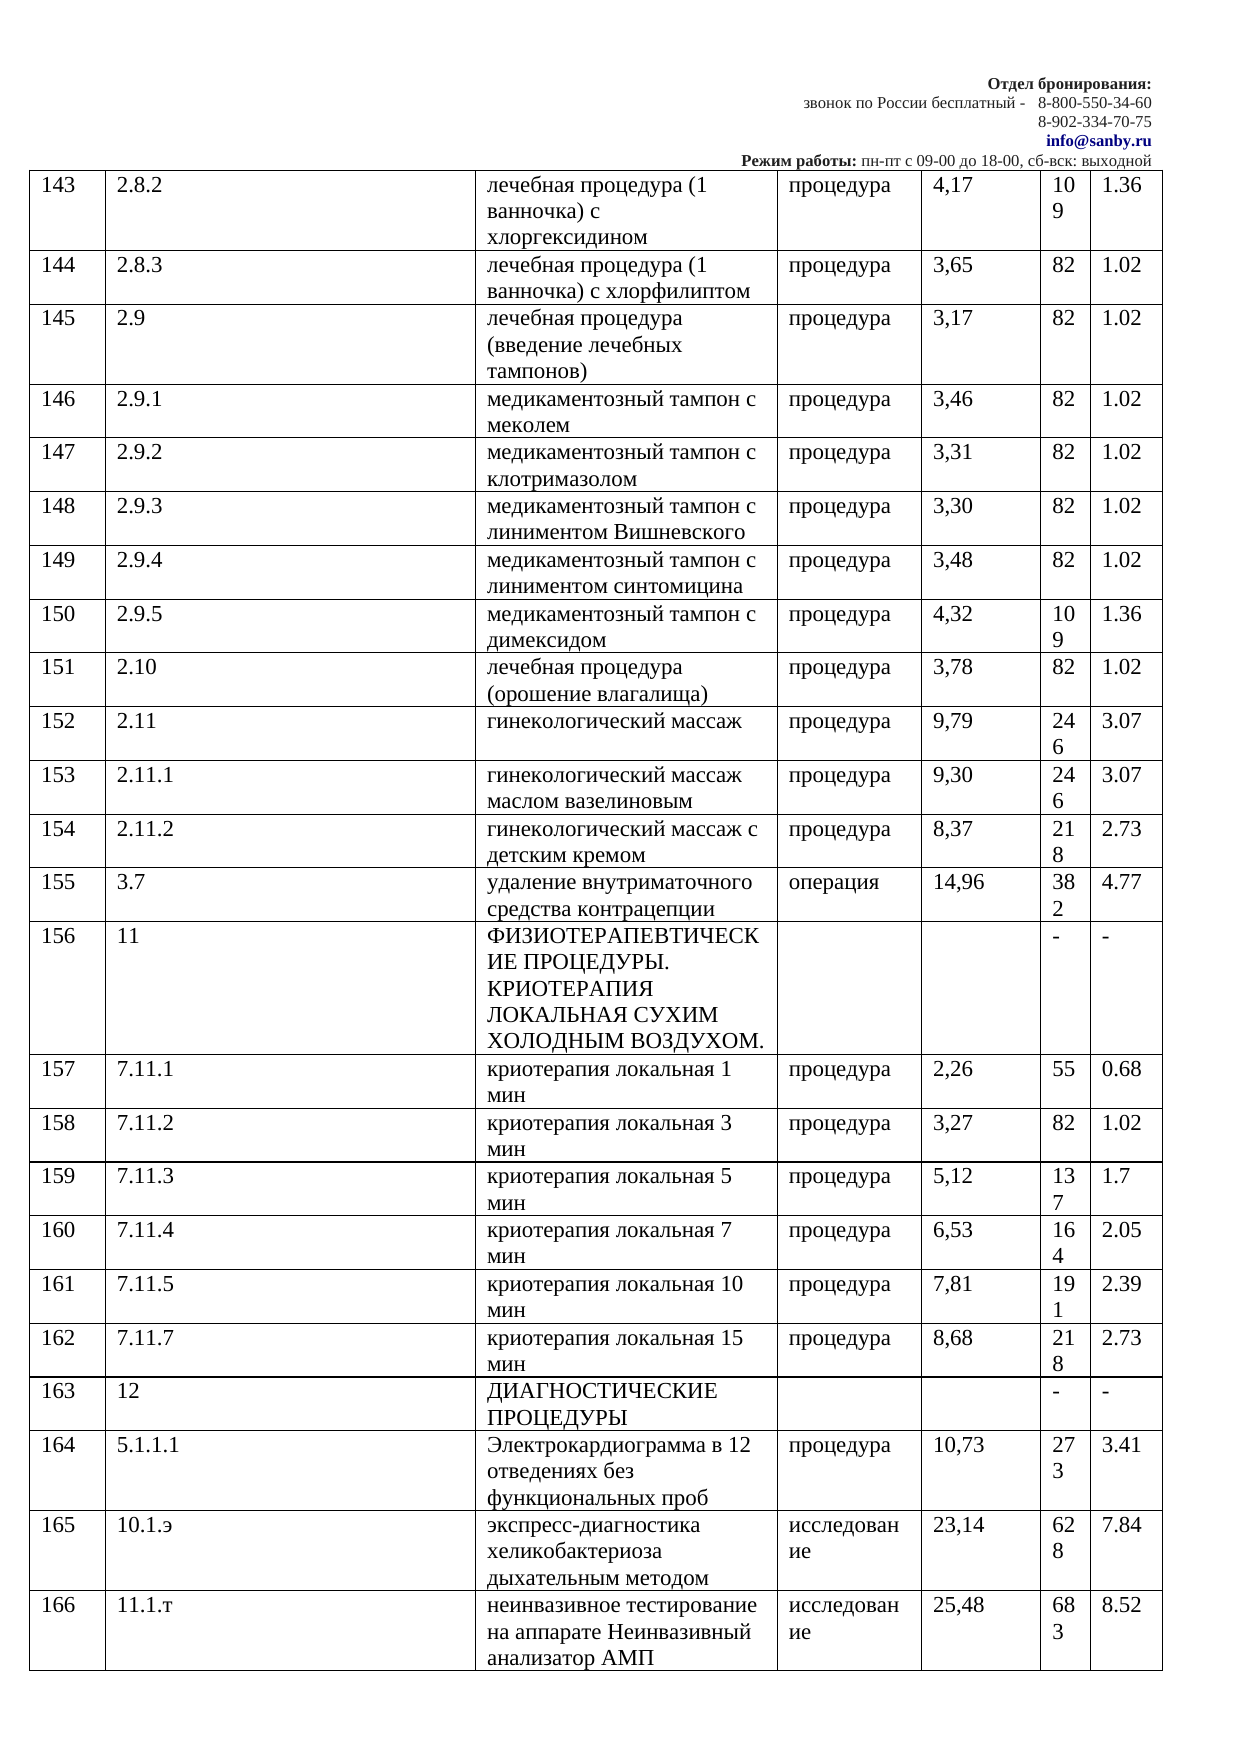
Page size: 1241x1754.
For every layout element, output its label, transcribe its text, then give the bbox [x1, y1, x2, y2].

table_cell 146 [30, 385, 105, 437]
table_cell процедура [778, 815, 921, 867]
table_cell 25,48 [922, 1591, 1040, 1670]
table_cell 1.7 [1091, 1163, 1162, 1215]
table_cell Электрокардиограмма в 12 отведениях без функциональных проб [476, 1431, 777, 1510]
table_cell 82 [1041, 492, 1090, 545]
table_cell 8,68 [922, 1324, 1040, 1376]
table_cell 3,17 [922, 305, 1040, 383]
table_cell лечебная процедура (1 ванночка) с хлорфилиптом [476, 251, 777, 303]
table_cell медикаментозный тампон с димексидом [476, 600, 777, 652]
table_cell 3,31 [922, 438, 1040, 491]
table_cell 3,46 [922, 385, 1040, 437]
table_cell операция [778, 868, 921, 921]
table_cell процедура [778, 761, 921, 813]
table_cell 2.9.3 [106, 492, 475, 545]
table_cell 166 [30, 1591, 105, 1670]
table_cell 1.02 [1091, 653, 1162, 706]
table_cell криотерапия локальная 10 мин [476, 1270, 777, 1323]
table_cell процедура [778, 251, 921, 303]
table_cell 3,48 [922, 546, 1040, 598]
table_cell криотерапия локальная 5 мин [476, 1163, 777, 1215]
table_cell 152 [30, 707, 105, 760]
table_cell 2.8.2 [106, 171, 475, 250]
table_cell 145 [30, 305, 105, 383]
table_cell 150 [30, 600, 105, 652]
table_cell 164 [1041, 1216, 1090, 1269]
table_cell 82 [1041, 251, 1090, 303]
table_cell 2.11 [106, 707, 475, 760]
table_cell 0.68 [1091, 1055, 1162, 1108]
table_cell 7.84 [1091, 1511, 1162, 1590]
table_cell 3.07 [1091, 761, 1162, 813]
table_cell медикаментозный тампон с линиментом Вишневского [476, 492, 777, 545]
table_cell 1.02 [1091, 438, 1162, 491]
table_cell 4,17 [922, 171, 1040, 250]
table_cell ФИЗИОТЕРАПЕВТИЧЕСКИЕ ПРОЦЕДУРЫ. КРИОТЕРАПИЯ ЛОКАЛЬНАЯ СУХИМ ХОЛОДНЫМ ВОЗДУХОМ. [476, 922, 777, 1054]
table_cell 7.11.7 [106, 1324, 475, 1376]
table_cell 218 [1041, 1324, 1090, 1376]
table_cell экспресс-диагностика хеликобактериоза дыхательным методом [476, 1511, 777, 1590]
table_cell процедура [778, 1270, 921, 1323]
table_cell 8.52 [1091, 1591, 1162, 1670]
table_cell 7.11.4 [106, 1216, 475, 1269]
table_cell 163 [30, 1378, 105, 1430]
table_cell 11.1.т [106, 1591, 475, 1670]
table_cell процедура [778, 171, 921, 250]
table_cell процедура [778, 1163, 921, 1215]
table_cell [778, 1378, 921, 1430]
table_cell 191 [1041, 1270, 1090, 1323]
table_cell гинекологический массаж [476, 707, 777, 760]
table_cell 82 [1041, 438, 1090, 491]
table_cell 2.73 [1091, 815, 1162, 867]
table_cell 1.02 [1091, 251, 1162, 303]
table_cell 1.02 [1091, 546, 1162, 598]
table_cell медикаментозный тампон с меколем [476, 385, 777, 437]
table_cell 6,53 [922, 1216, 1040, 1269]
table_cell 1.02 [1091, 305, 1162, 383]
table_cell 1.02 [1091, 1109, 1162, 1161]
table_cell процедура [778, 438, 921, 491]
table_cell 14,96 [922, 868, 1040, 921]
table_cell лечебная процедура (орошение влагалища) [476, 653, 777, 706]
table_cell 10,73 [922, 1431, 1040, 1510]
table_cell 2.9 [106, 305, 475, 383]
table_cell 3,78 [922, 653, 1040, 706]
table_cell 3.41 [1091, 1431, 1162, 1510]
table_cell 157 [30, 1055, 105, 1108]
table_cell 5.1.1.1 [106, 1431, 475, 1510]
table_cell 153 [30, 761, 105, 813]
table_cell 2.11.2 [106, 815, 475, 867]
table_cell процедура [778, 492, 921, 545]
table_cell ДИАГНОСТИЧЕСКИЕ ПРОЦЕДУРЫ [476, 1378, 777, 1430]
table_cell 4,32 [922, 600, 1040, 652]
table_cell [922, 922, 1040, 1054]
table_cell - [1091, 1378, 1162, 1430]
table_cell 162 [30, 1324, 105, 1376]
table_cell 164 [30, 1431, 105, 1510]
table_cell исследование [778, 1591, 921, 1670]
table_cell 2,26 [922, 1055, 1040, 1108]
table_cell 7.11.1 [106, 1055, 475, 1108]
table_cell 382 [1041, 868, 1090, 921]
table_cell - [1041, 922, 1090, 1054]
table_cell 7.11.3 [106, 1163, 475, 1215]
table_cell - [1041, 1378, 1090, 1430]
table_cell 9,79 [922, 707, 1040, 760]
table_cell 246 [1041, 761, 1090, 813]
table_cell 3,65 [922, 251, 1040, 303]
table_cell неинвазивное тестирование на аппарате Неинвазивный анализатор АМП [476, 1591, 777, 1670]
table_cell 148 [30, 492, 105, 545]
table_cell 149 [30, 546, 105, 598]
table_cell криотерапия локальная 3 мин [476, 1109, 777, 1161]
table_cell 7.11.5 [106, 1270, 475, 1323]
table_cell [922, 1378, 1040, 1430]
table_cell 2.9.1 [106, 385, 475, 437]
table_cell 2.73 [1091, 1324, 1162, 1376]
table_cell 82 [1041, 385, 1090, 437]
table_cell 143 [30, 171, 105, 250]
table_cell лечебная процедура (введение лечебных тампонов) [476, 305, 777, 383]
table_cell гинекологический массаж маслом вазелиновым [476, 761, 777, 813]
table_cell 4.77 [1091, 868, 1162, 921]
table_cell лечебная процедура (1 ванночка) с хлоргексидином [476, 171, 777, 250]
table_cell 1.02 [1091, 385, 1162, 437]
table_cell 11 [106, 922, 475, 1054]
table_cell процедура [778, 546, 921, 598]
table_cell 8,37 [922, 815, 1040, 867]
table_cell 7.11.2 [106, 1109, 475, 1161]
table_cell 82 [1041, 305, 1090, 383]
table_cell 1.36 [1091, 600, 1162, 652]
table_cell процедура [778, 600, 921, 652]
table_cell 3.7 [106, 868, 475, 921]
table_cell 3,30 [922, 492, 1040, 545]
table_cell 2.39 [1091, 1270, 1162, 1323]
table_cell 218 [1041, 815, 1090, 867]
table_cell 3,27 [922, 1109, 1040, 1161]
table_cell 246 [1041, 707, 1090, 760]
table_cell процедура [778, 1055, 921, 1108]
table_cell 165 [30, 1511, 105, 1590]
table_cell 9,30 [922, 761, 1040, 813]
table_cell 2.9.4 [106, 546, 475, 598]
table_cell 109 [1041, 600, 1090, 652]
table_cell гинекологический массаж с детским кремом [476, 815, 777, 867]
table_cell процедура [778, 707, 921, 760]
table_cell криотерапия локальная 7 мин [476, 1216, 777, 1269]
table_cell 82 [1041, 653, 1090, 706]
table_cell криотерапия локальная 15 мин [476, 1324, 777, 1376]
table_cell 161 [30, 1270, 105, 1323]
table_cell 3.07 [1091, 707, 1162, 760]
table_cell 2.9.5 [106, 600, 475, 652]
table_cell 2.10 [106, 653, 475, 706]
table_cell 1.36 [1091, 171, 1162, 250]
table_cell 683 [1041, 1591, 1090, 1670]
table_cell 2.8.3 [106, 251, 475, 303]
table_cell процедура [778, 1431, 921, 1510]
table_cell 109 [1041, 171, 1090, 250]
table_cell 158 [30, 1109, 105, 1161]
table_cell процедура [778, 1324, 921, 1376]
table_cell удаление внутриматочного средства контрацепции [476, 868, 777, 921]
table_cell 5,12 [922, 1163, 1040, 1215]
table_cell [778, 922, 921, 1054]
table_cell 628 [1041, 1511, 1090, 1590]
table_cell процедура [778, 653, 921, 706]
table_cell 55 [1041, 1055, 1090, 1108]
table_cell 23,14 [922, 1511, 1040, 1590]
table_cell криотерапия локальная 1 мин [476, 1055, 777, 1108]
table_cell медикаментозный тампон с линиментом синтомицина [476, 546, 777, 598]
table_cell 2.11.1 [106, 761, 475, 813]
table_cell 147 [30, 438, 105, 491]
table_cell 2.9.2 [106, 438, 475, 491]
table_cell процедура [778, 385, 921, 437]
table_cell процедура [778, 1109, 921, 1161]
table_cell процедура [778, 1216, 921, 1269]
table_cell 273 [1041, 1431, 1090, 1510]
table_cell 160 [30, 1216, 105, 1269]
table_cell 159 [30, 1163, 105, 1215]
table_cell 10.1.э [106, 1511, 475, 1590]
table_cell 144 [30, 251, 105, 303]
table_cell 154 [30, 815, 105, 867]
table_cell 156 [30, 922, 105, 1054]
table_cell 1.02 [1091, 492, 1162, 545]
table_cell 82 [1041, 1109, 1090, 1161]
table_cell 2.05 [1091, 1216, 1162, 1269]
table_cell 12 [106, 1378, 475, 1430]
table_cell медикаментозный тампон с клотримазолом [476, 438, 777, 491]
table_cell 82 [1041, 546, 1090, 598]
table_cell 7,81 [922, 1270, 1040, 1323]
table_cell - [1091, 922, 1162, 1054]
table_cell процедура [778, 305, 921, 383]
table_cell 151 [30, 653, 105, 706]
table_cell 155 [30, 868, 105, 921]
table_cell исследование [778, 1511, 921, 1590]
table_cell 137 [1041, 1163, 1090, 1215]
